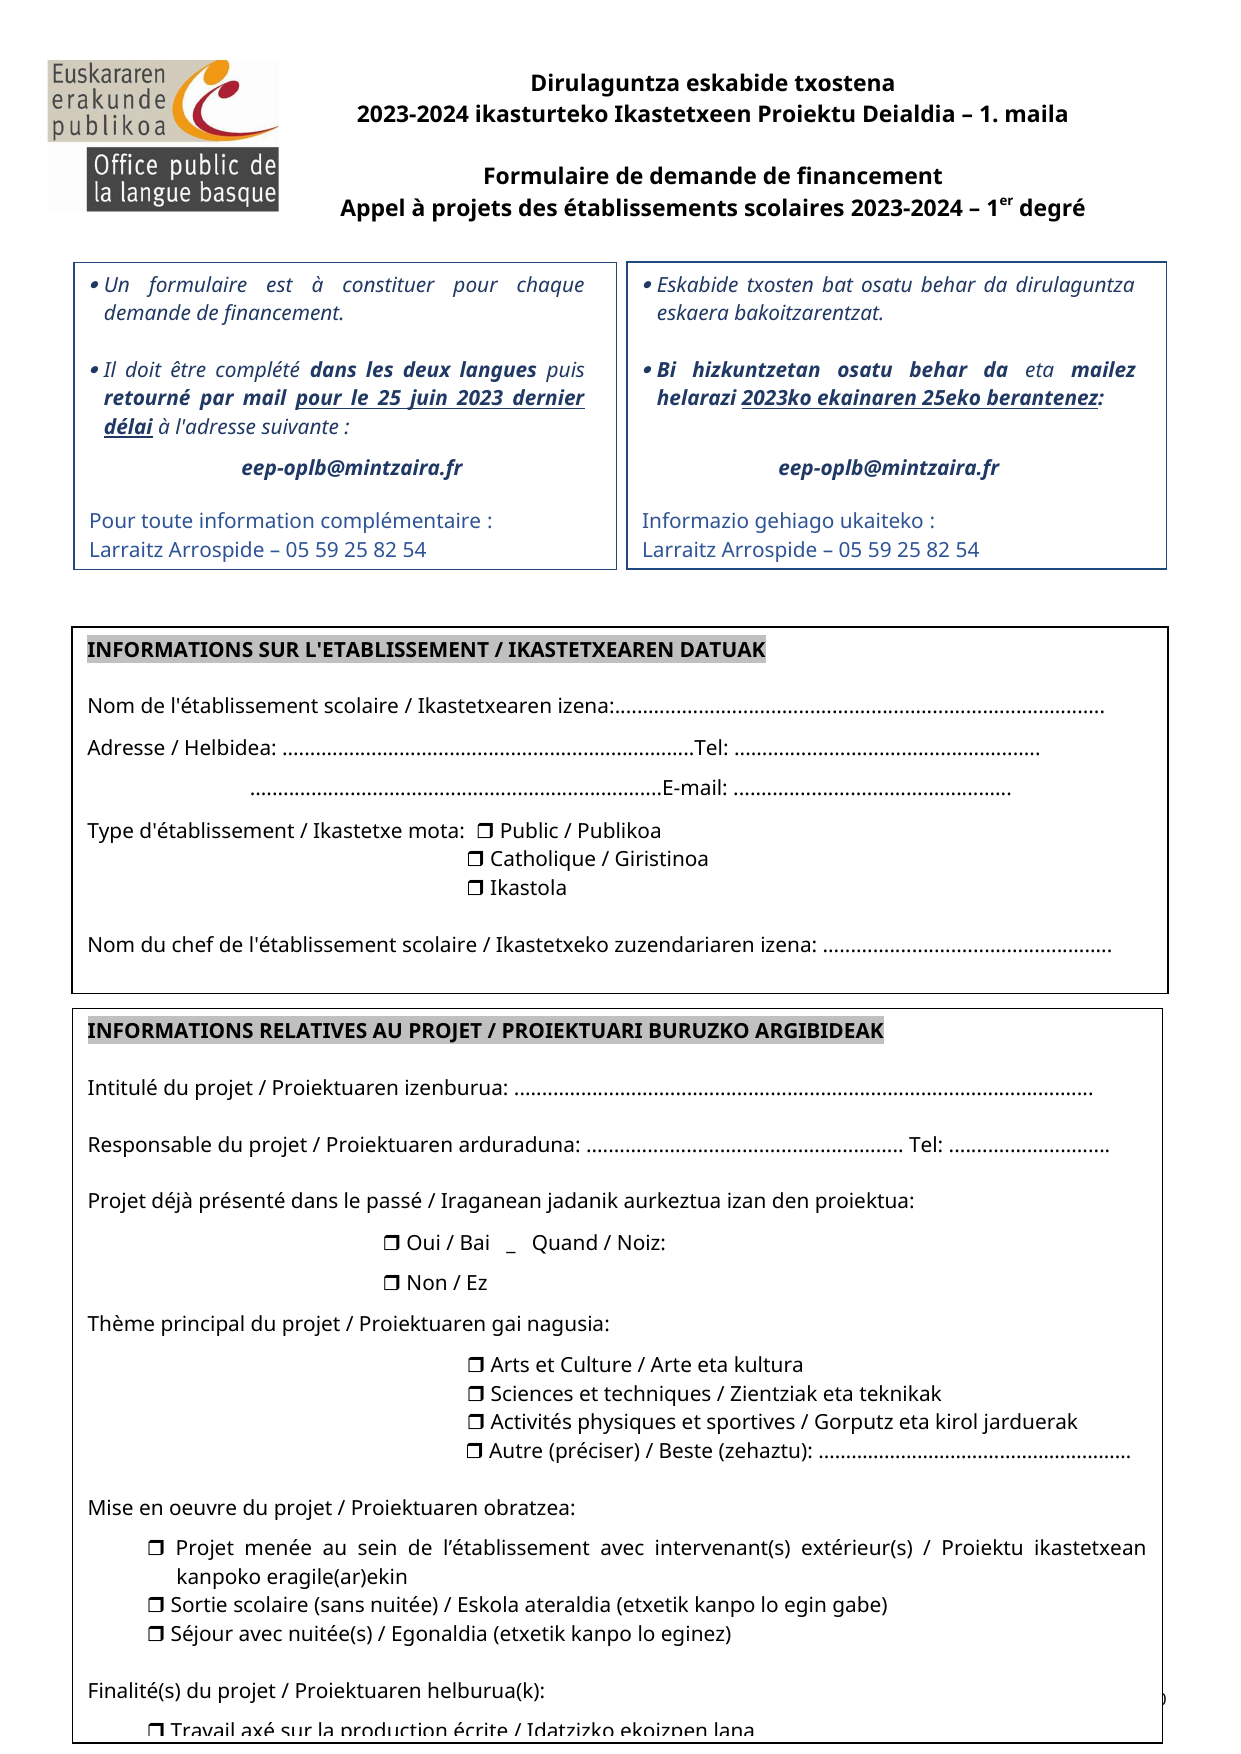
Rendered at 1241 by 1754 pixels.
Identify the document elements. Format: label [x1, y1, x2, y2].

picture [47, 60, 278, 212]
